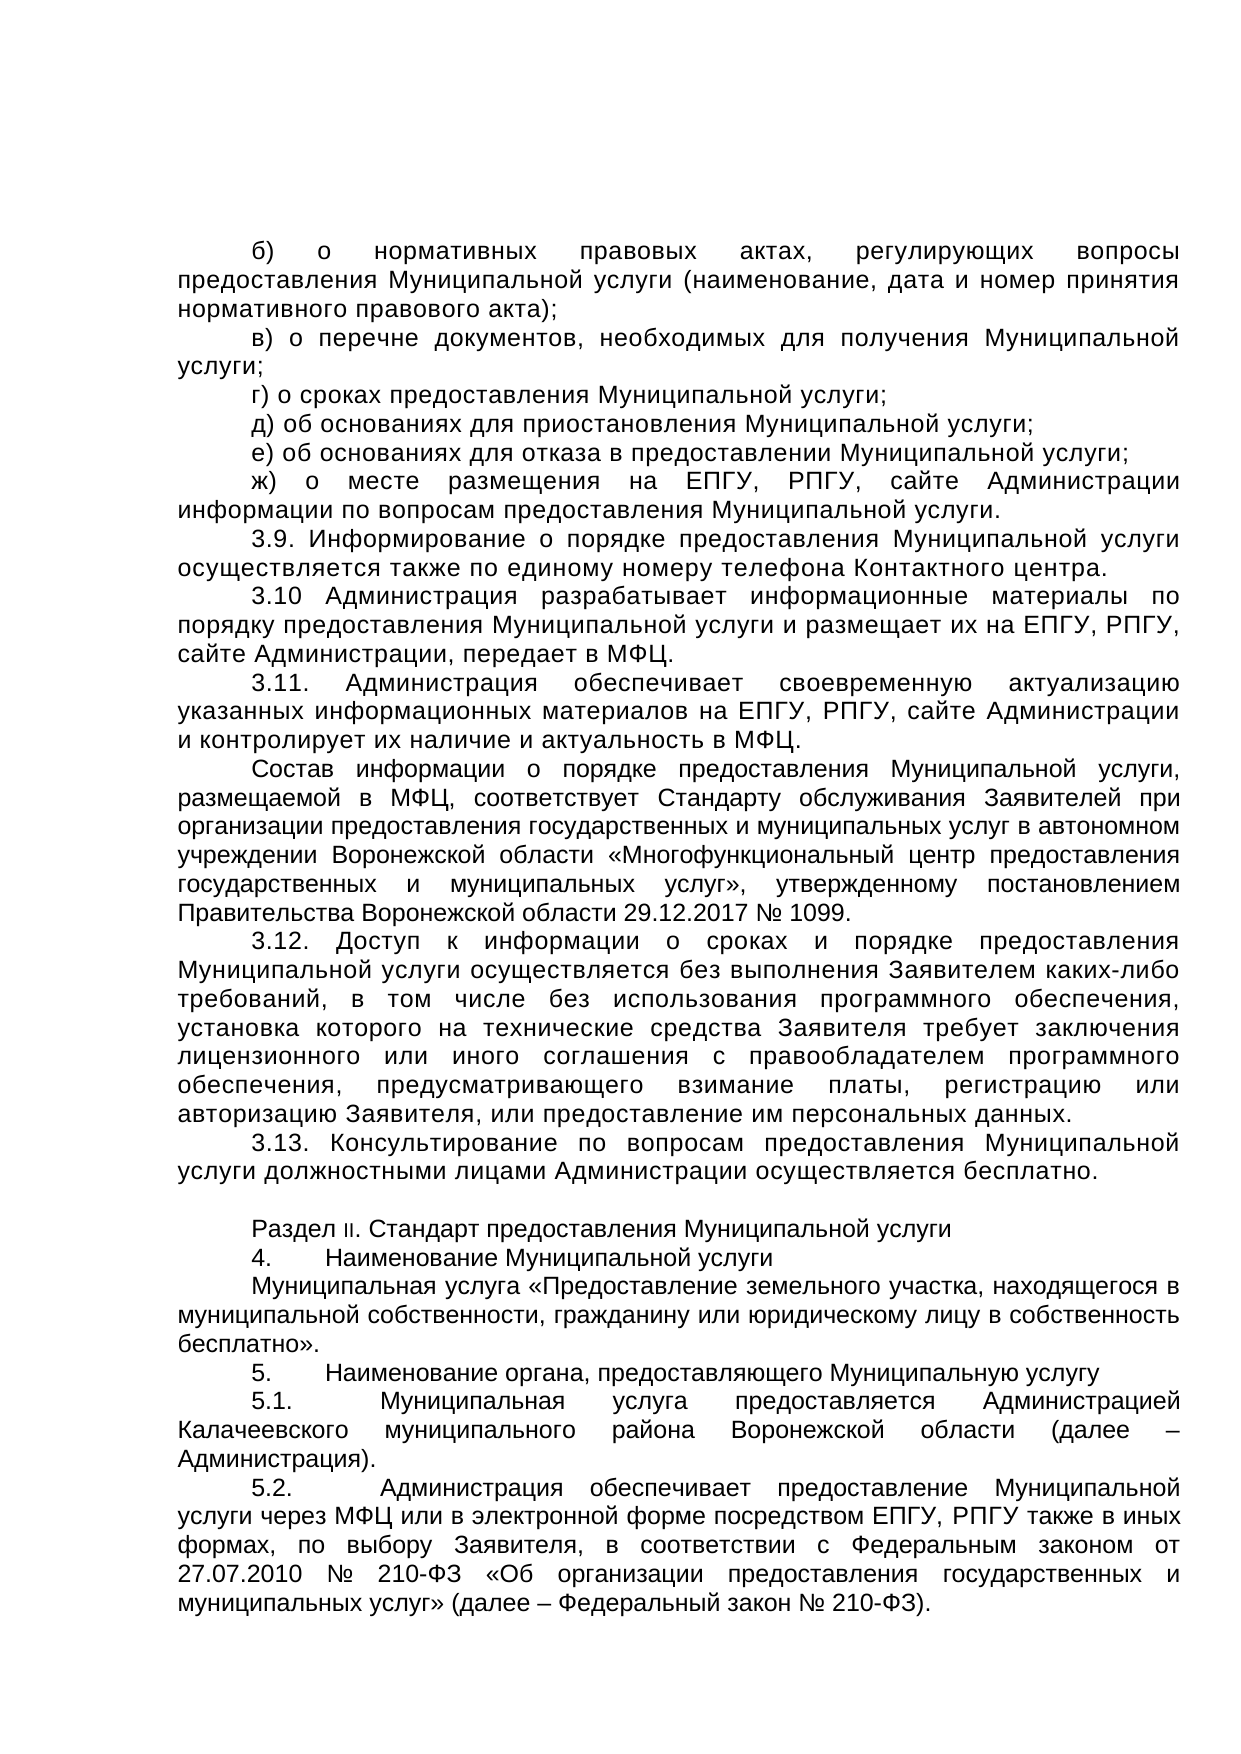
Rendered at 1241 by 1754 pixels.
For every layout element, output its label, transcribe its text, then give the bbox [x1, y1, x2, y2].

text 3.10 Администрация разрабатывает информационные материалы по порядку предоставления Муниципальной услуги и размещает их на ЕПГУ, РПГУ, сайте Администрации, передает в МФЦ. [177, 581, 1181, 667]
text Муниципальная услуга «Предоставление земельного участка, находящегося в муниципальной собственности, гражданину или юридическому лицу в собственность бесплатно». [177, 1271, 1181, 1357]
text Состав информации о порядке предоставления Муниципальной услуги, размещаемой в МФЦ, соответствует Стандарту обслуживания Заявителей при организации предоставления государственных и муниципальных услуг в автономном учреждении Воронежской области «Многофункциональный центр предоставления государственных и муниципальных услуг», утвержденному постановлением Правительства Воронежской области 29.12.2017 № 1099. [177, 754, 1181, 926]
list Муниципальная услуга предоставляется Администрацией Калачеевского муниципального района Воронежской области (далее – Администрация). [177, 1386, 1181, 1472]
text 3.11. Администрация обеспечивает своевременную актуализацию указанных информационных материалов на ЕПГУ, РПГУ, сайте Администрации и контролирует их наличие и актуальность в МФЦ. [177, 667, 1181, 754]
text ж) о месте размещения на ЕПГУ, РПГУ, сайте Администрации информации по вопросам предоставления Муниципальной услуги. [177, 466, 1181, 524]
text б) о нормативных правовых актах, регулирующих вопросы предоставления Муниципальной услуги (наименование, дата и номер принятия нормативного правового акта); [177, 236, 1181, 322]
text 3.9. Информирование о порядке предоставления Муниципальной услуги осуществляется также по единому номеру телефона Контактного центра. [177, 524, 1181, 581]
text г) о сроках предоставления Муниципальной услуги; [177, 380, 1181, 409]
text 3.12. Доступ к информации о сроках и порядке предоставления Муниципальной услуги осуществляется без выполнения Заявителем каких-либо требований, в том числе без использования программного обеспечения, установка которого на технические средства Заявителя требует заключения лицензионного или иного соглашения с правообладателем программного обеспечения, предусматривающего взимание платы, регистрацию или авторизацию Заявителя, или предоставление им персональных данных. [177, 926, 1181, 1127]
text д) об основаниях для приостановления Муниципальной услуги; [177, 409, 1181, 437]
text е) об основаниях для отказа в предоставлении Муниципальной услуги; [177, 437, 1181, 466]
text 3.13. Консультирование по вопросам предоставления Муниципальной услуги должностными лицами Администрации осуществляется бесплатно. [177, 1127, 1181, 1185]
text в) о перечне документов, необходимых для получения Муниципальной услуги; [177, 322, 1181, 380]
list Администрация обеспечивает предоставление Муниципальной услуги через МФЦ или в электронной форме посредством ЕПГУ, РПГУ также в иных формах, по выбору Заявителя, в соответствии с Федеральным законом от 27.07.2010 № 210-ФЗ «Об организации предоставления государственных и муниципальных услуг» (далее – Федеральный закон № 210-ФЗ). [177, 1472, 1181, 1616]
list Наименование Муниципальной услуги [177, 1242, 1181, 1271]
list Наименование органа, предоставляющего Муниципальную услугу [177, 1357, 1181, 1386]
text Раздел ii. Стандарт предоставления Муниципальной услуги [177, 1214, 1181, 1242]
